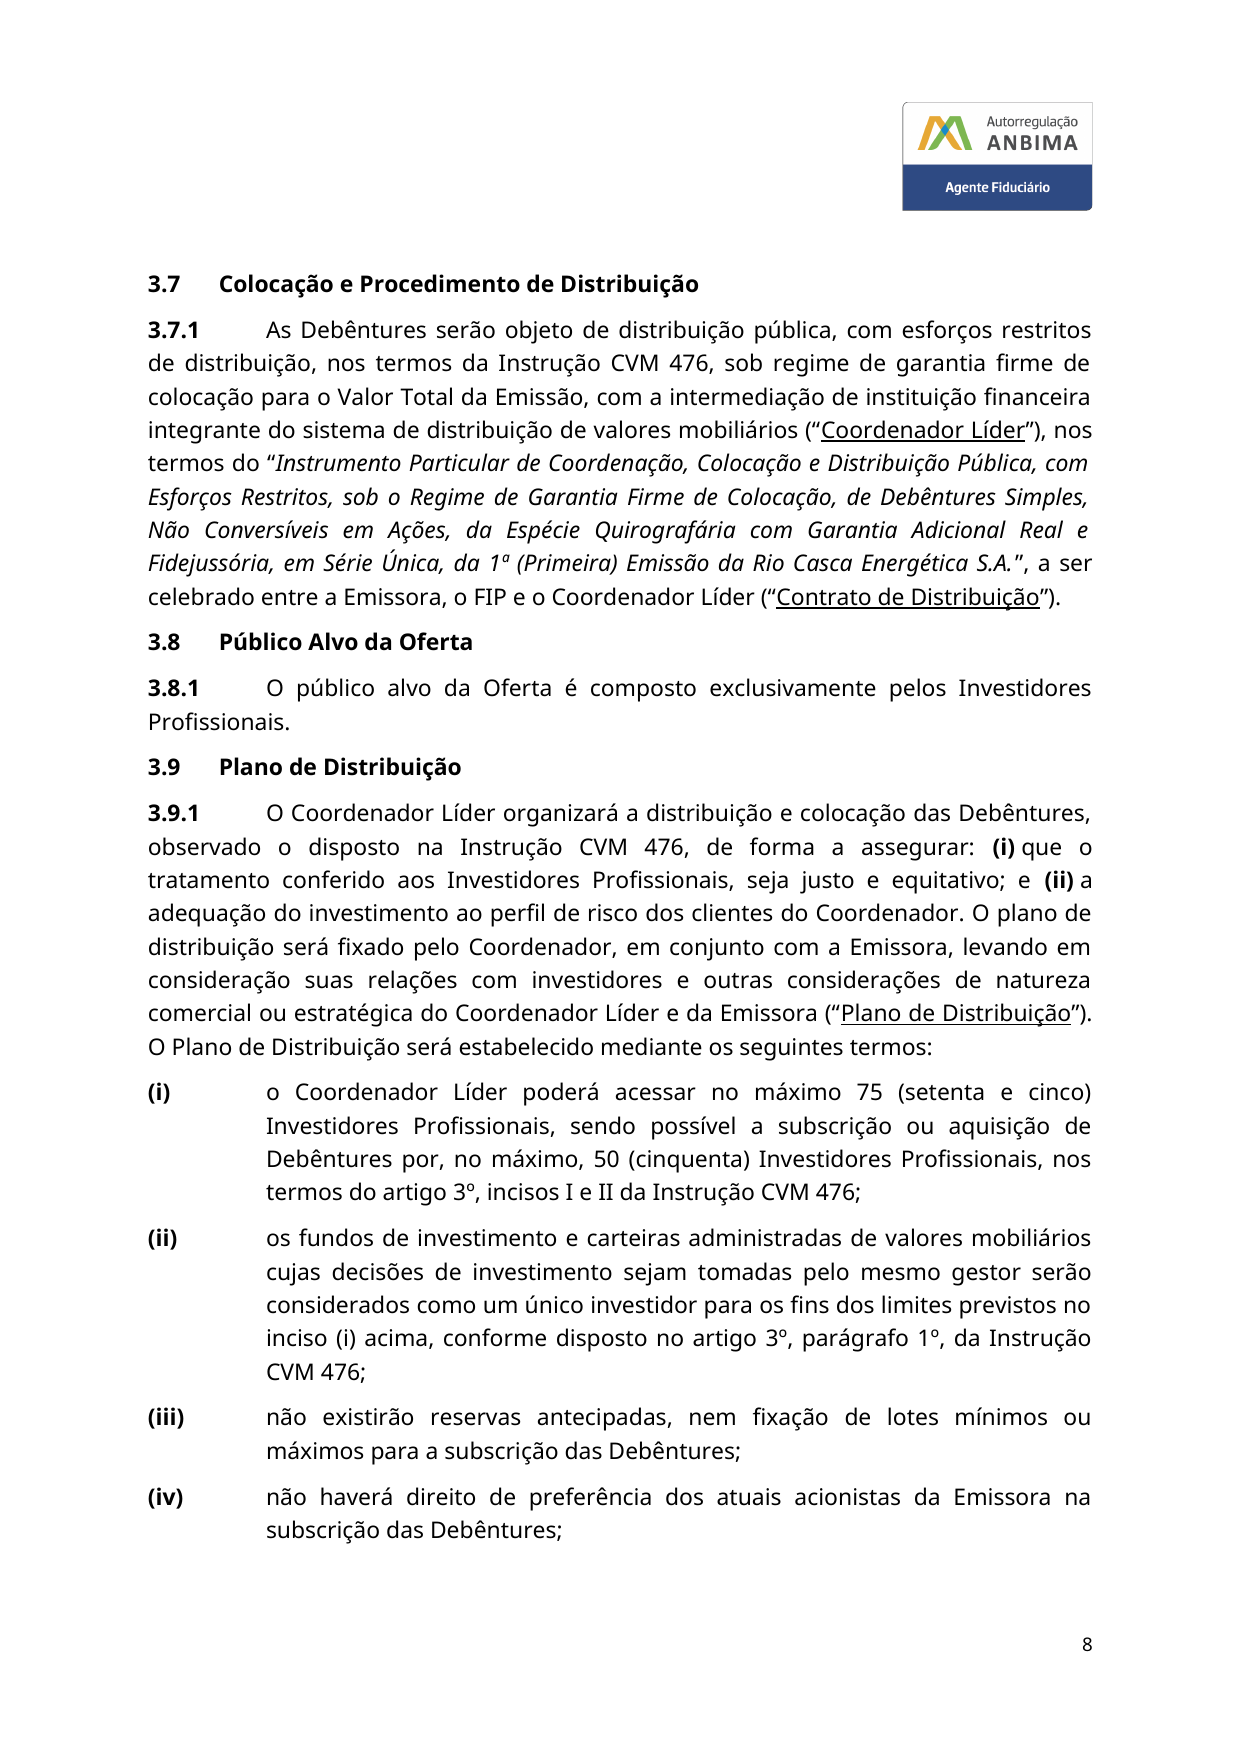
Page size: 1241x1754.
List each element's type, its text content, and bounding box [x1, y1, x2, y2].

picture [902, 102, 1093, 211]
text As Debêntures serão objeto de distribuição pública, com esforços restritos de distribuição, nos termos da Instrução CVM 476, sob regime de garantia firme de colocação para o Valor Total da Emissão, com a intermediação de instituição financeira integrante do sistema de distribuição de valores mobiliários (“Coordenador Líder”), nos termos do “Instrumento Particular de Coordenação, Colocação e Distribuição Pública, com Esforços Restritos, sob o Regime de Garantia Firme de Colocação, de Debêntures Simples, Não Conversíveis em Ações, da Espécie Quirografária com Garantia Adicional Real e Fidejussória, em Série Única, da 1ª (Primeira) Emissão da Rio Casca Energética S.A.”, a ser celebrado entre a Emissora, o FIP e o Coordenador Líder (“Contrato de Distribuição”). [148, 312, 1092, 612]
text Público Alvo da Oferta [148, 624, 1092, 657]
text o Coordenador Líder poderá acessar no máximo 75 (setenta e cinco) Investidores Profissionais, sendo possível a subscrição ou aquisição de Debêntures por, no máximo, 50 (cinquenta) Investidores Profissionais, nos termos do artigo 3º, incisos I e II da Instrução CVM 476; [148, 1074, 1092, 1207]
text não haverá direito de preferência dos atuais acionistas da Emissora na subscrição das Debêntures; [148, 1478, 1092, 1545]
text O público alvo da Oferta é composto exclusivamente pelos Investidores Profissionais. [148, 670, 1092, 737]
text Colocação e Procedimento de Distribuição [148, 266, 1092, 299]
text os fundos de investimento e carteiras administradas de valores mobiliários cujas decisões de investimento sejam tomadas pelo mesmo gestor serão considerados como um único investidor para os fins dos limites previstos no inciso (i) acima, conforme disposto no artigo 3º, parágrafo 1º, da Instrução CVM 476; [148, 1220, 1092, 1387]
text não existirão reservas antecipadas, nem fixação de lotes mínimos ou máximos para a subscrição das Debêntures; [148, 1399, 1092, 1466]
text O Coordenador Líder organizará a distribuição e colocação das Debêntures, observado o disposto na Instrução CVM 476, de forma a assegurar: (i) que o tratamento conferido aos Investidores Profissionais, seja justo e equitativo; e (ii) a adequação do investimento ao perfil de risco dos clientes do Coordenador. O plano de distribuição será fixado pelo Coordenador, em conjunto com a Emissora, levando em consideração suas relações com investidores e outras considerações de natureza comercial ou estratégica do Coordenador Líder e da Emissora (“Plano de Distribuição”). O Plano de Distribuição será estabelecido mediante os seguintes termos: [148, 795, 1092, 1062]
text Plano de Distribuição [148, 749, 1092, 782]
